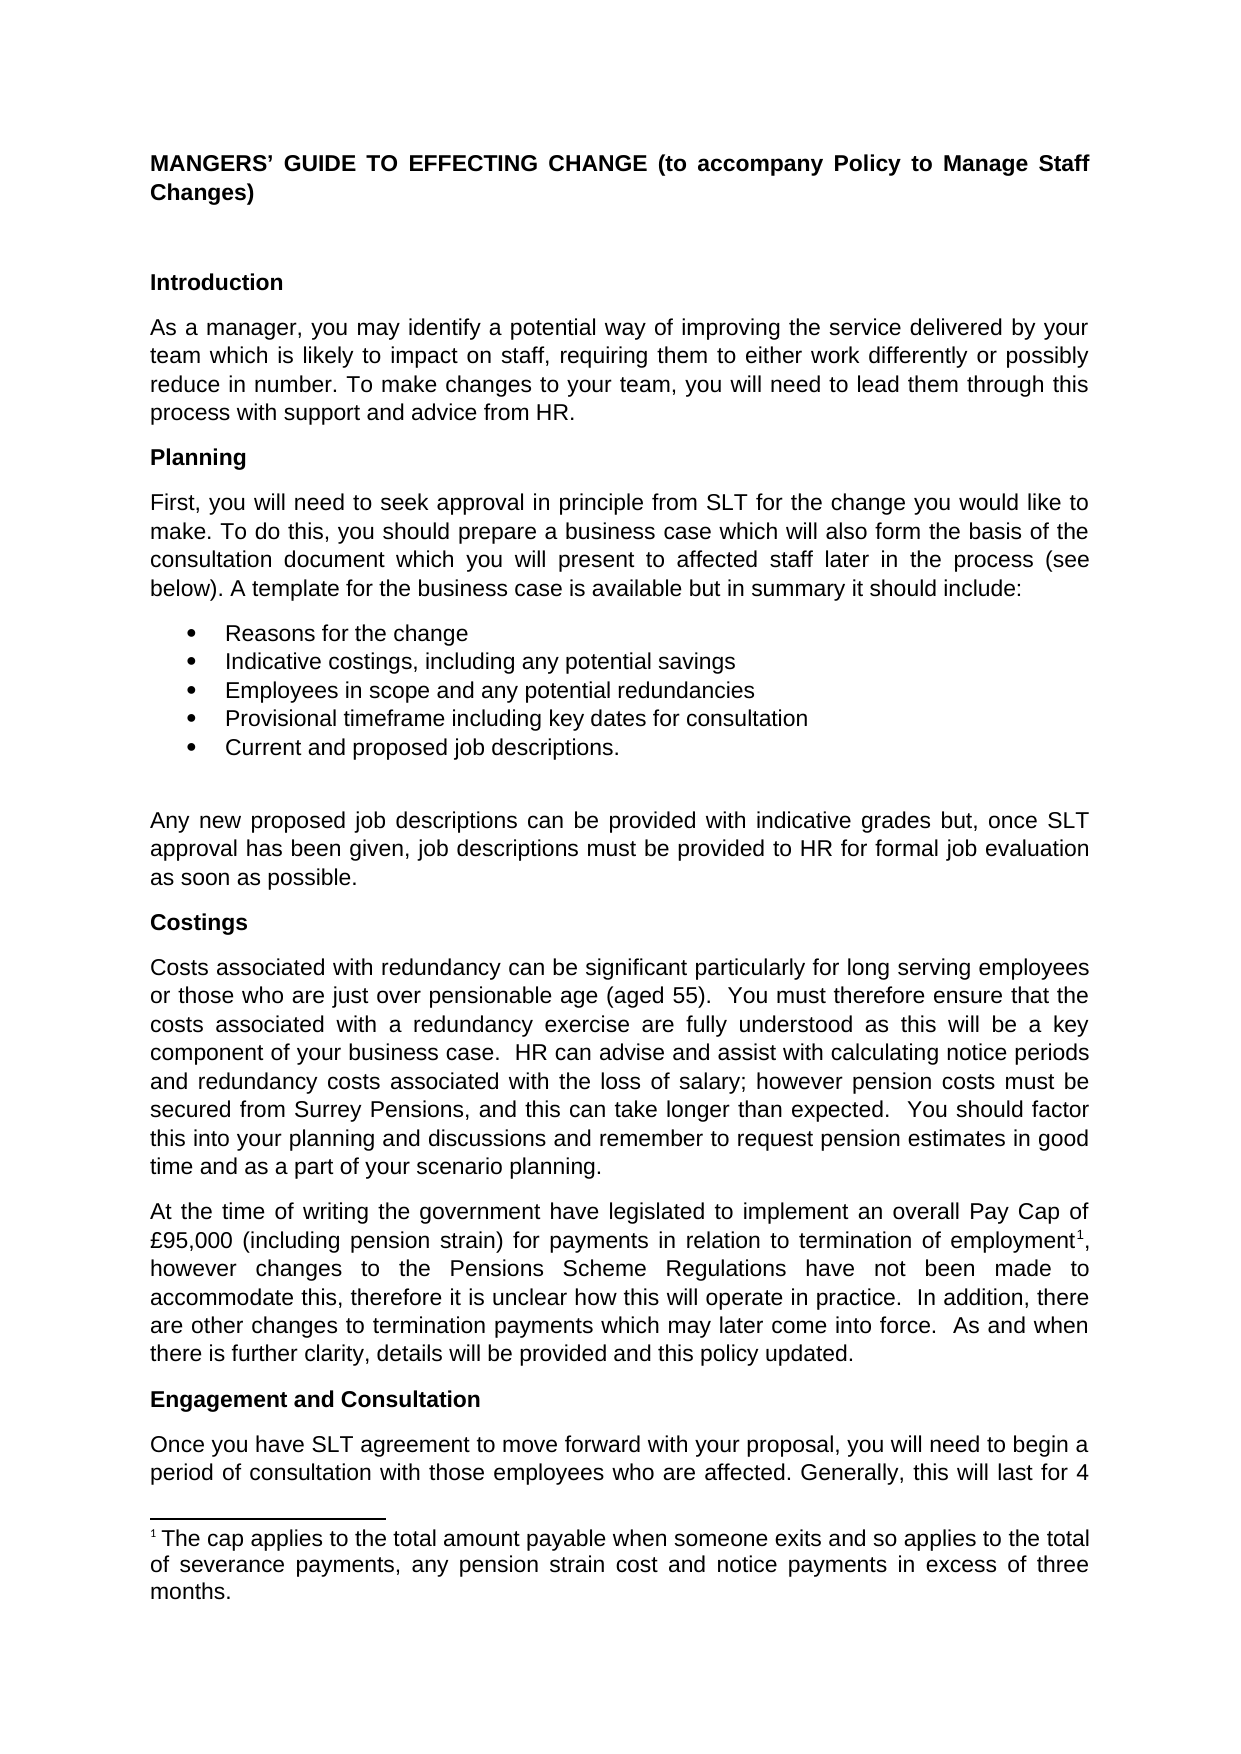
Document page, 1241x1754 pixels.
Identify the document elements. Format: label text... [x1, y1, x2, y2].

text Costings [150, 909, 1090, 935]
text Costs associated with redundancy can be significant particularly for long serving employees or those who are just over pensionable age (aged 55). You must therefore ensure that the costs associated with a redundancy exercise are fully understood as this will be a key component of your business case. HR can advise and assist with calculating notice periods and redundancy costs associated with the loss of salary; however pension costs must be secured from Surrey Pensions, and this can take longer than expected. You should factor this into your planning and discussions and remember to request pension estimates in good time and as a part of your scenario planning. [150, 954, 1090, 1179]
text Engagement and Consultation [150, 1386, 1090, 1412]
list Current and proposed job descriptions. [187, 733, 1090, 760]
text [150, 1431, 1090, 1485]
text Any new proposed job descriptions can be provided with indicative grades but, once SLT approval has been given, job descriptions must be provided to HR for formal job evaluation as soon as possible. [150, 807, 1090, 890]
text Planning [150, 444, 1090, 471]
list Provisional timeframe including key dates for consultation [187, 705, 1090, 731]
text First, you will need to seek approval in principle from SLT for the change you would like to make. To do this, you should prepare a business case which will also form the basis of the consultation document which you will present to affected staff later in the process (see below). A template for the business case is available but in summary it should include: [150, 489, 1090, 601]
list Reasons for the change [187, 620, 1090, 646]
list Indicative costings, including any potential savings [187, 648, 1090, 674]
text As a manager, you may identify a potential way of improving the service delivered by your team which is likely to impact on staff, requiring them to either work differently or possibly reduce in number. To make changes to your team, you will need to lead them through this process with support and advice from HR. [150, 314, 1090, 425]
text At the time of writing the government have legislated to implement an overall Pay Cap of £95,000 (including pension strain) for payments in relation to termination of employment, however changes to the Pensions Scheme Regulations have not been made to accommodate this, therefore it is unclear how this will operate in practice. In addition, there are other changes to termination payments which may later come into force. As and when there is further clarity, details will be provided and this policy updated. [150, 1198, 1090, 1367]
list Employees in scope and any potential redundancies [187, 677, 1090, 703]
text Introduction [150, 269, 1090, 295]
text MANGERS’ GUIDE TO EFFECTING CHANGE (to accompany Policy to Manage Staff Changes) [150, 150, 1090, 205]
